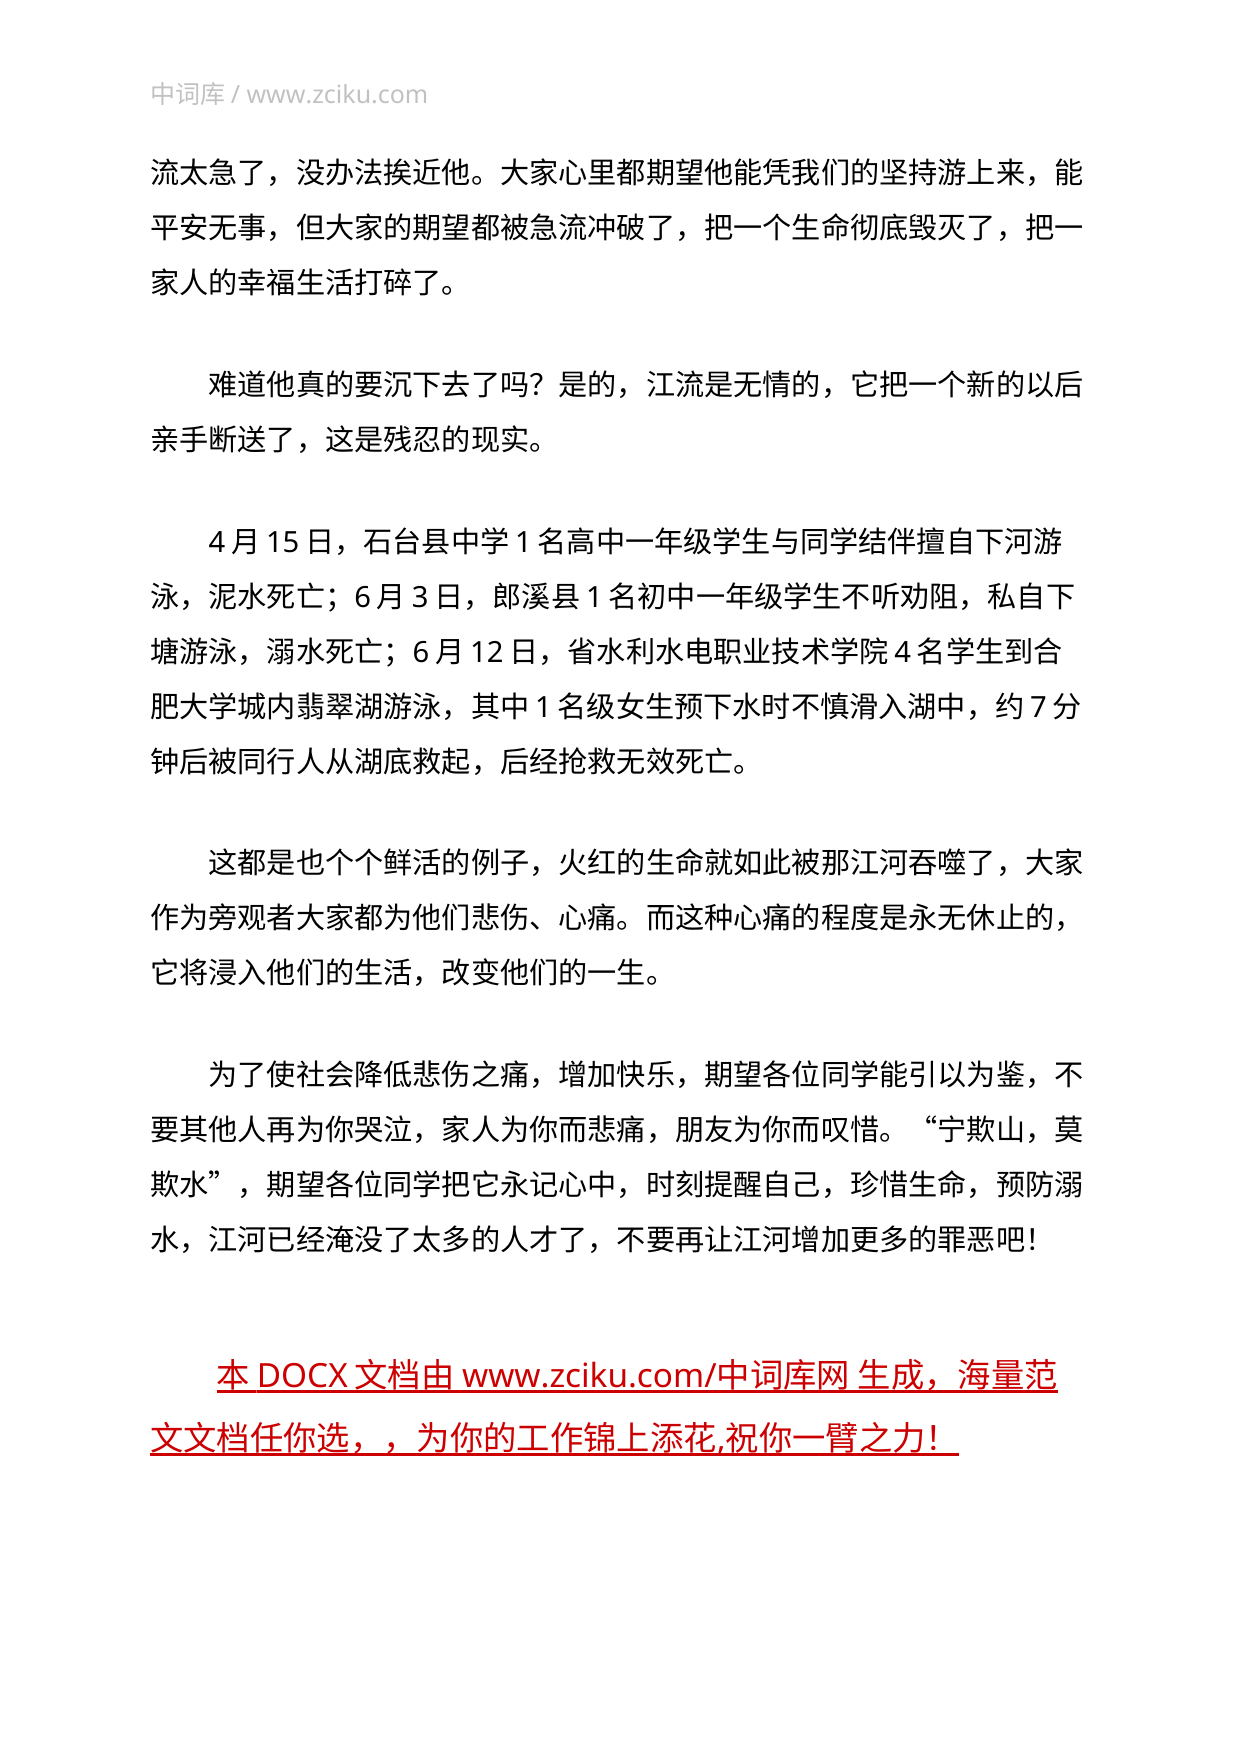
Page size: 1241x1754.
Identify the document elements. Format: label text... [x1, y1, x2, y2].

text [150, 150, 1090, 302]
text 4月15日，石台县中学1名高中一年级学生与同学结伴擅自下河游泳，泥水死亡；6月3日，郎溪县1名初中一年级学生不听劝阻，私自下塘游泳，溺水死亡；6月12日，省水利水电职业技术学院4名学生到合肥大学城内翡翠湖游泳，其中1名级女生预下水时不慎滑入湖中，约7分钟后被同行人从湖底救起，后经抢救无效死亡。 [150, 518, 1090, 781]
text 为了使社会降低悲伤之痛，增加快乐，期望各位同学能引以为鉴，不要其他人再为你哭泣，家人为你而悲痛，朋友为你而叹惜。“宁欺山，莫欺水”，期望各位同学把它永记心中，时刻提醒自己，珍惜生命，预防溺水，江河已经淹没了太多的人才了，不要再让江河增加更多的罪恶吧！ [150, 1052, 1090, 1258]
text 难道他真的要沉下去了吗？是的，江流是无情的，它把一个新的以后亲手断送了，这是残忍的现实。 [150, 362, 1090, 459]
text 这都是也个个鲜活的例子，火红的生命就如此被那江河吞噬了，大家作为旁观者大家都为他们悲伤、心痛。而这种心痛的程度是永无休止的，它将浸入他们的生活，改变他们的一生。 [150, 840, 1090, 992]
text 本DOCX文档由 www.zciku.com/中词库网 生成，海量范文文档任你选，，为你的工作锦上添花,祝你一臂之力！ [150, 1349, 1090, 1461]
